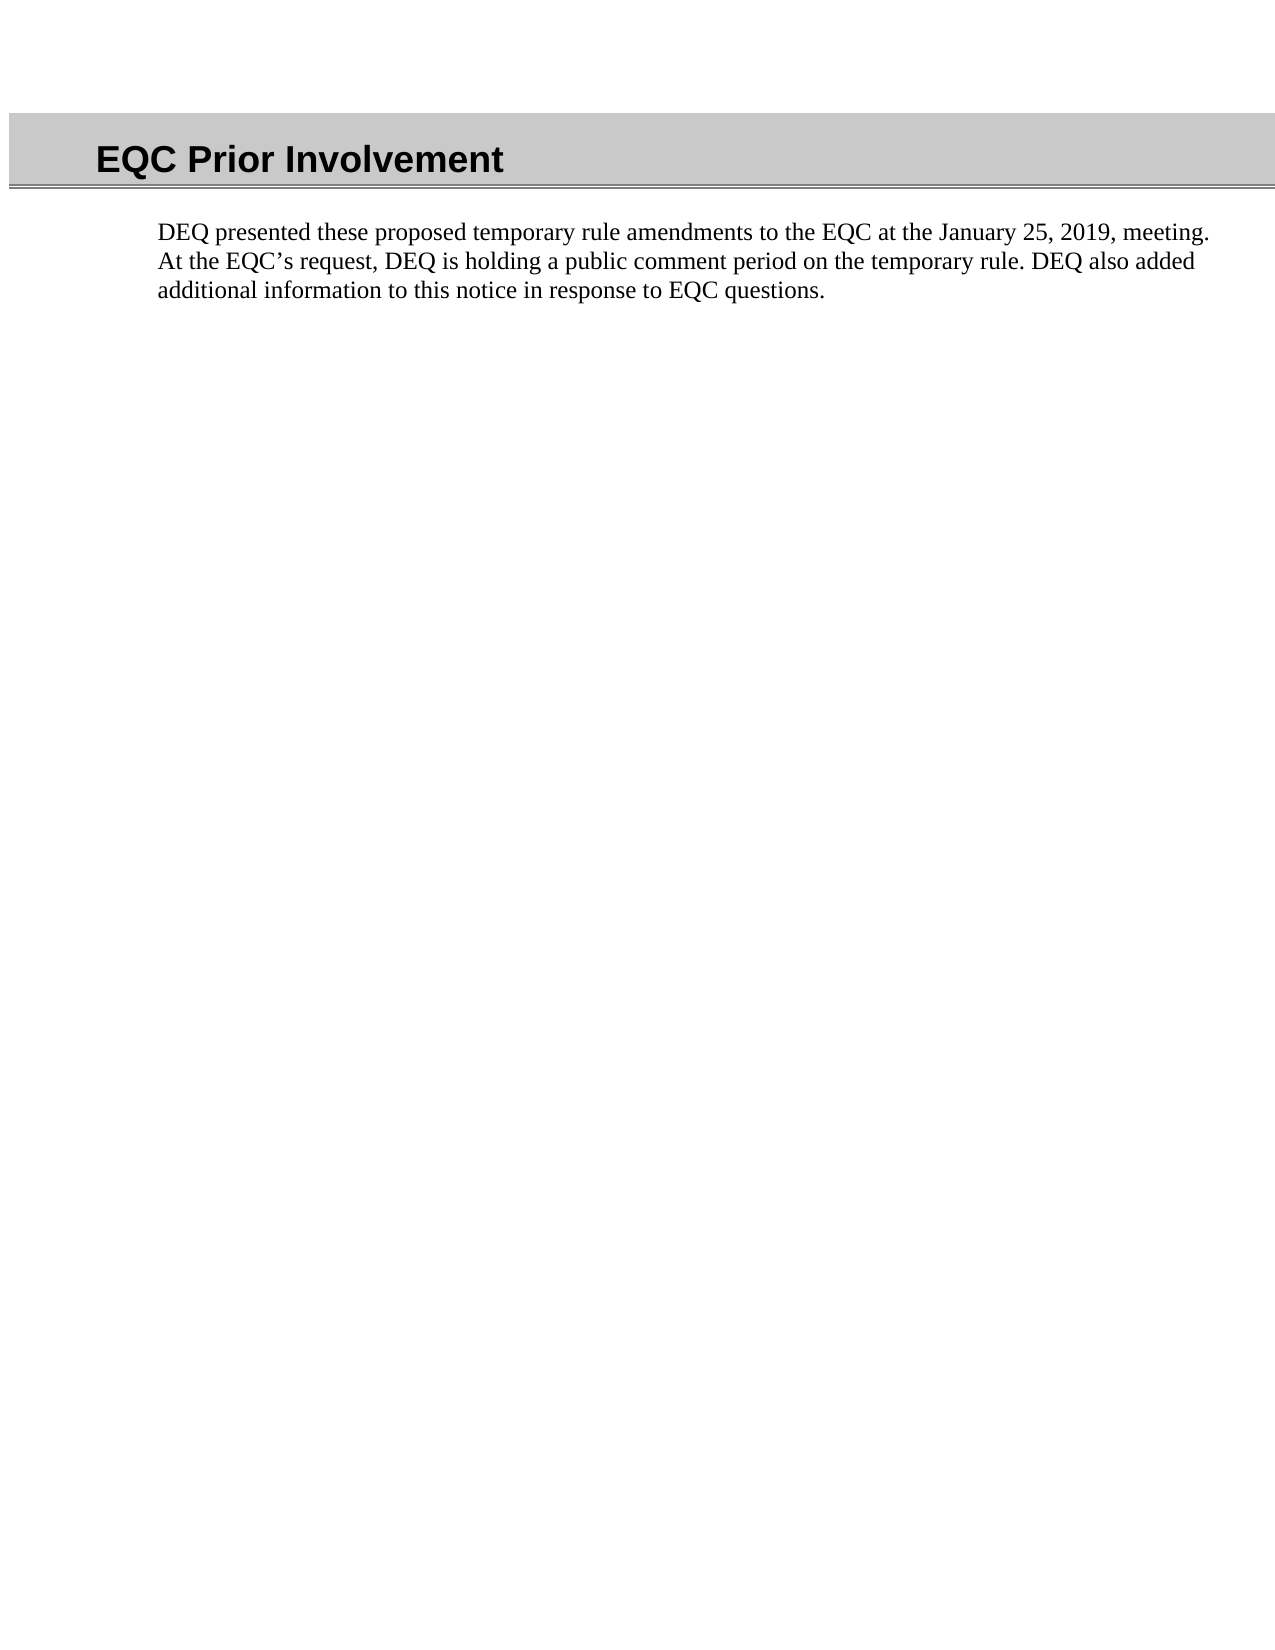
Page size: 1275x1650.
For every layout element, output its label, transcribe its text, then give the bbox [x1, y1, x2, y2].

text DEQ presented these proposed temporary rule amendments to the EQC at the January 25, 2019, meeting. At the EQC’s request, DEQ is holding a public comment period on the temporary rule. DEQ also added additional information to this notice in response to EQC questions. [157, 217, 1236, 304]
table_header EQC Prior Involvement [9, 113, 1275, 184]
